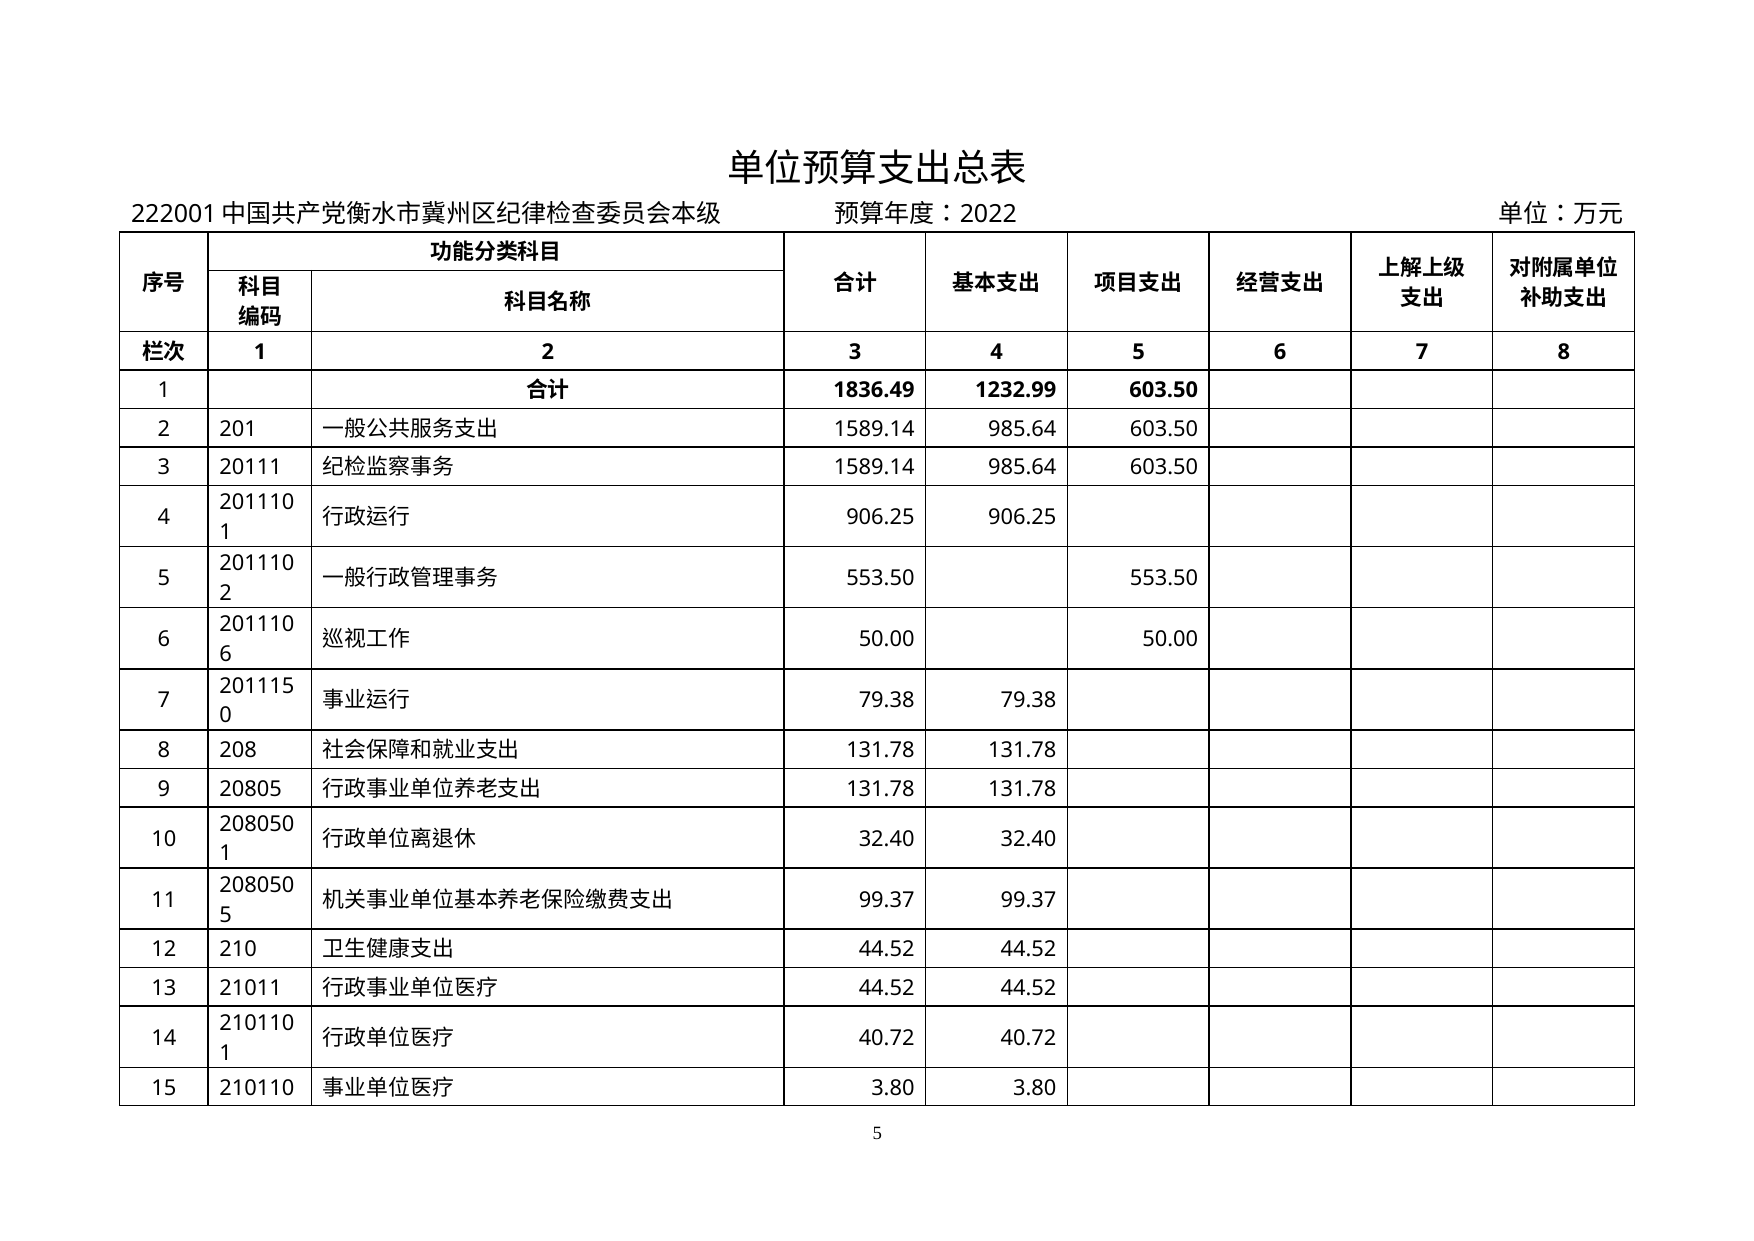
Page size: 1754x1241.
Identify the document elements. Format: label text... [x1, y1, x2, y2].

table_cell 栏次 [120, 332, 207, 369]
table_cell 一般行政管理事务 [312, 547, 783, 607]
table_cell 553.50 [785, 547, 925, 607]
table_cell 3.80 [785, 1068, 925, 1105]
table_cell [1068, 731, 1208, 768]
table_cell [1210, 608, 1350, 668]
table_cell 功能分类科目 [209, 233, 783, 270]
table_cell 44.52 [926, 968, 1067, 1005]
table_cell 2011101 [209, 486, 311, 546]
table_cell [1210, 547, 1350, 607]
table_cell [1352, 608, 1492, 668]
table_cell [1068, 670, 1208, 729]
table_cell 12 [120, 930, 207, 967]
table_cell 32.40 [926, 808, 1067, 867]
table_cell 行政单位医疗 [312, 1007, 783, 1066]
table_cell [1210, 409, 1350, 446]
table_cell [1068, 1007, 1208, 1066]
table_cell [1068, 1068, 1208, 1105]
table_cell 208 [209, 731, 311, 768]
table_cell 纪检监察事务 [312, 448, 783, 484]
table_cell 2011106 [209, 608, 311, 668]
table_cell [1210, 930, 1350, 967]
table_cell 131.78 [785, 769, 925, 806]
table_header 222001中国共产党衡水市冀州区纪律检查委员会本级 [120, 195, 783, 231]
table_cell 2080505 [209, 869, 311, 928]
table_cell 603.50 [1068, 371, 1208, 408]
table_cell 79.38 [926, 670, 1067, 729]
table_cell 3.80 [926, 1068, 1067, 1105]
table_cell 13 [120, 968, 207, 1005]
table_cell 巡视工作 [312, 608, 783, 668]
table_cell 131.78 [926, 769, 1067, 806]
table_cell 99.37 [785, 869, 925, 928]
table_cell 社会保障和就业支出 [312, 731, 783, 768]
table_cell 项目支出 [1068, 233, 1208, 331]
table_cell 6 [1210, 332, 1350, 369]
table_cell [1493, 486, 1634, 546]
table_header 预算年度：2022 [785, 195, 1067, 231]
table_cell [1210, 769, 1350, 806]
table_cell 基本支出 [926, 233, 1067, 331]
table_cell 序号 [120, 233, 207, 331]
table_cell 行政事业单位养老支出 [312, 769, 783, 806]
table_cell 4 [120, 486, 207, 546]
table_cell 2 [312, 332, 783, 369]
table_cell 2080501 [209, 808, 311, 867]
table_cell 8 [120, 731, 207, 768]
table_cell 20805 [209, 769, 311, 806]
table_cell [1493, 731, 1634, 768]
table_cell 50.00 [1068, 608, 1208, 668]
table_cell [1352, 869, 1492, 928]
table_cell 1589.14 [785, 409, 925, 446]
table_cell 行政事业单位医疗 [312, 968, 783, 1005]
table_cell 3 [120, 448, 207, 484]
table_cell 2 [120, 409, 207, 446]
table_cell 553.50 [1068, 547, 1208, 607]
table_cell [1352, 930, 1492, 967]
table_cell [1493, 448, 1634, 484]
table_cell [1068, 869, 1208, 928]
table_cell [1068, 968, 1208, 1005]
table_cell [1210, 1007, 1350, 1066]
table_cell 5 [1068, 332, 1208, 369]
table_cell 99.37 [926, 869, 1067, 928]
table_cell [1493, 670, 1634, 729]
table_cell 50.00 [785, 608, 925, 668]
table_cell [1493, 371, 1634, 408]
table_cell 8 [1493, 332, 1634, 369]
table_cell [926, 547, 1067, 607]
table_cell [1068, 808, 1208, 867]
table_cell [1352, 1068, 1492, 1105]
table_cell 32.40 [785, 808, 925, 867]
table_cell 卫生健康支出 [312, 930, 783, 967]
table_cell 2011150 [209, 670, 311, 729]
table_cell [1210, 448, 1350, 484]
table_cell [1493, 808, 1634, 867]
table_cell 3 [785, 332, 925, 369]
table_cell [1493, 769, 1634, 806]
table_cell 9 [120, 769, 207, 806]
table_cell [1352, 808, 1492, 867]
table_cell 合计 [785, 233, 925, 331]
table_cell [1493, 547, 1634, 607]
table_cell 1 [120, 371, 207, 408]
table_cell 131.78 [785, 731, 925, 768]
table_cell 15 [120, 1068, 207, 1105]
table_cell 经营支出 [1210, 233, 1350, 331]
table_cell [1352, 448, 1492, 484]
table_cell 事业运行 [312, 670, 783, 729]
table_cell 79.38 [785, 670, 925, 729]
table_cell [1068, 769, 1208, 806]
table_header 单位：万元 [1068, 195, 1634, 231]
table_cell [1352, 968, 1492, 1005]
table_cell [1210, 1068, 1350, 1105]
table_cell [1210, 371, 1350, 408]
table_cell 1589.14 [785, 448, 925, 484]
table_cell [1493, 1007, 1634, 1066]
table_cell 985.64 [926, 409, 1067, 446]
table_cell 44.52 [926, 930, 1067, 967]
table_cell 44.52 [785, 968, 925, 1005]
table_cell 40.72 [926, 1007, 1067, 1066]
table_cell [209, 371, 311, 408]
table_cell [1352, 670, 1492, 729]
table_cell [1493, 608, 1634, 668]
table_cell [1352, 547, 1492, 607]
table_cell 行政运行 [312, 486, 783, 546]
table_cell 21011 [209, 968, 311, 1005]
table_cell 40.72 [785, 1007, 925, 1066]
table_cell 906.25 [785, 486, 925, 546]
table_cell 对附属单位补助支出 [1493, 233, 1634, 331]
table_cell 2101102 [209, 1068, 311, 1105]
table_cell 5 [120, 547, 207, 607]
table_cell 201 [209, 409, 311, 446]
table_cell 6 [120, 608, 207, 668]
table_cell [1493, 869, 1634, 928]
table_cell 210 [209, 930, 311, 967]
table_cell 4 [926, 332, 1067, 369]
table_cell 1232.99 [926, 371, 1067, 408]
text 单位预算支出总表 [106, 142, 1648, 193]
table_cell [1210, 670, 1350, 729]
table_cell [1210, 869, 1350, 928]
table_cell 11 [120, 869, 207, 928]
table_cell 1 [209, 332, 311, 369]
table_cell [1210, 808, 1350, 867]
table_cell 131.78 [926, 731, 1067, 768]
table_cell [1352, 1007, 1492, 1066]
table_cell 科目名称 [312, 271, 783, 331]
table_cell 上解上级 支出 [1352, 233, 1492, 331]
table_cell [1210, 731, 1350, 768]
table_cell 906.25 [926, 486, 1067, 546]
table_cell 1836.49 [785, 371, 925, 408]
table_cell 事业单位医疗 [312, 1068, 783, 1105]
table_cell [1352, 409, 1492, 446]
table_cell 14 [120, 1007, 207, 1066]
table_cell 一般公共服务支出 [312, 409, 783, 446]
table_cell [926, 608, 1067, 668]
table_cell 20111 [209, 448, 311, 484]
table_cell 985.64 [926, 448, 1067, 484]
table_cell [1493, 930, 1634, 967]
table_cell [1493, 409, 1634, 446]
table_cell [1068, 930, 1208, 967]
table_cell [1210, 968, 1350, 1005]
table_cell 科目 编码 [209, 271, 311, 331]
table_cell 603.50 [1068, 448, 1208, 484]
table_cell [1352, 486, 1492, 546]
table_cell 2011102 [209, 547, 311, 607]
table_cell 行政单位离退休 [312, 808, 783, 867]
table_cell 合计 [312, 371, 783, 408]
table_cell 44.52 [785, 930, 925, 967]
table_cell [1210, 486, 1350, 546]
table_cell [1493, 968, 1634, 1005]
table_cell [1352, 731, 1492, 768]
table_cell 2101101 [209, 1007, 311, 1066]
table_cell [1352, 769, 1492, 806]
table_cell [1068, 486, 1208, 546]
table_cell [1493, 1068, 1634, 1105]
table_cell [1352, 371, 1492, 408]
table_cell 机关事业单位基本养老保险缴费支出 [312, 869, 783, 928]
table_cell 7 [1352, 332, 1492, 369]
table_cell 10 [120, 808, 207, 867]
table_cell 7 [120, 670, 207, 729]
table_cell 603.50 [1068, 409, 1208, 446]
